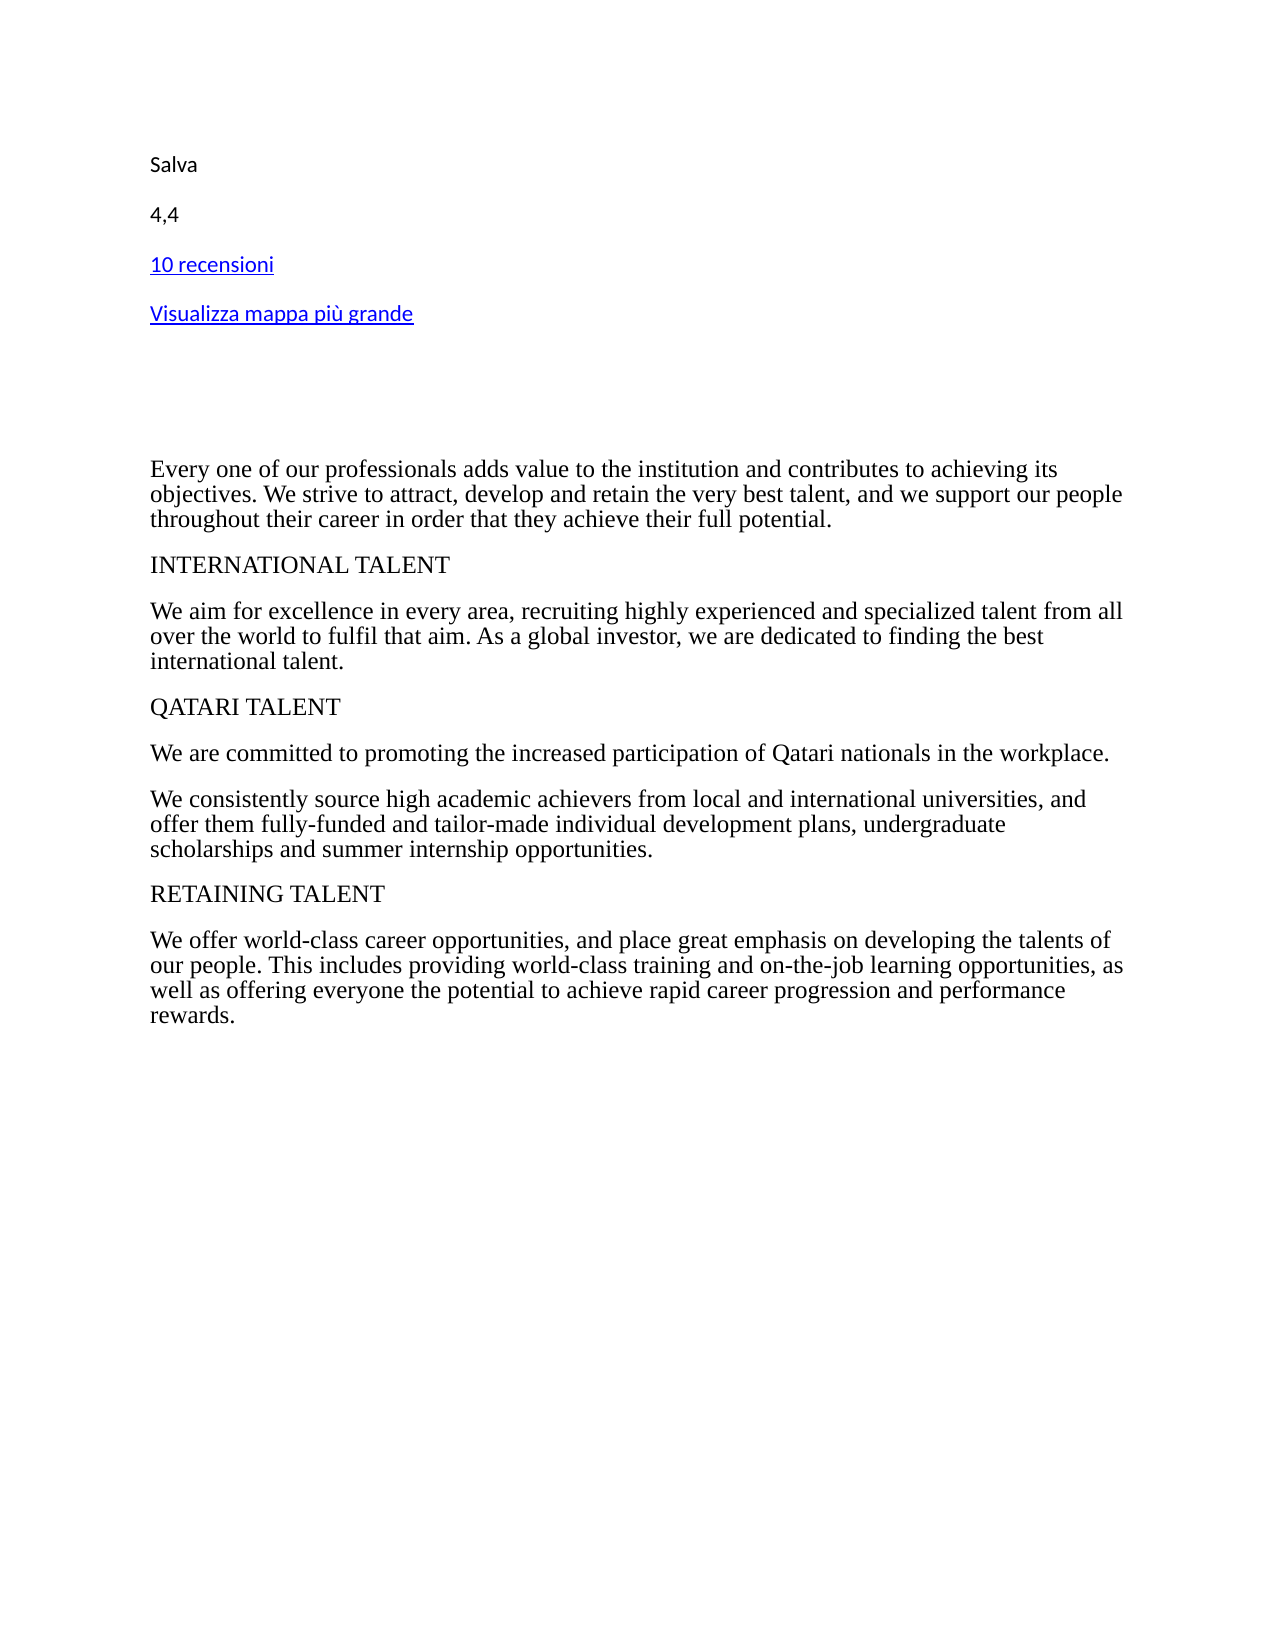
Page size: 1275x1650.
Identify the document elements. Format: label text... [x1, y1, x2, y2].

text 4,4 [150, 199, 1125, 228]
text We offer world-class career opportunities, and place great emphasis on developing the talents of our people. This includes providing world-class training and on-the-job learning opportunities, as well as offering everyone the potential to achieve rapid career progression and performance rewards.​​​​​ [150, 929, 1125, 1029]
text We are committed to promoting the increased participation of Qatari nationals in the workplace. [150, 741, 1125, 766]
text Every one of our professionals adds value to the institution and contributes to achieving its objectives. We strive to attract, develop and retain the very best talent, and we support our people throughout their career in order that they achieve their full potential. [150, 458, 1125, 533]
text QATARI TALENT [150, 695, 1125, 720]
text We consistently source high academic achievers from local and international universities, and offer them fully-funded and tailor-made individual development plans, undergraduate scholarships and summer internship opportunities. [150, 787, 1125, 862]
text 10 recensioni [150, 249, 1125, 278]
text Salva [150, 150, 1125, 179]
text Visualizza mappa più grande [150, 299, 1125, 327]
text We aim for excellence in every area, recruiting highly experienced and specialized talent from all over the world to fulfil that aim. As a global investor, we are dedicated to finding the best international talent. [150, 599, 1125, 674]
text RETAINING TALENT [150, 883, 1125, 908]
text INTERNATIONAL TALENT [150, 554, 1125, 579]
